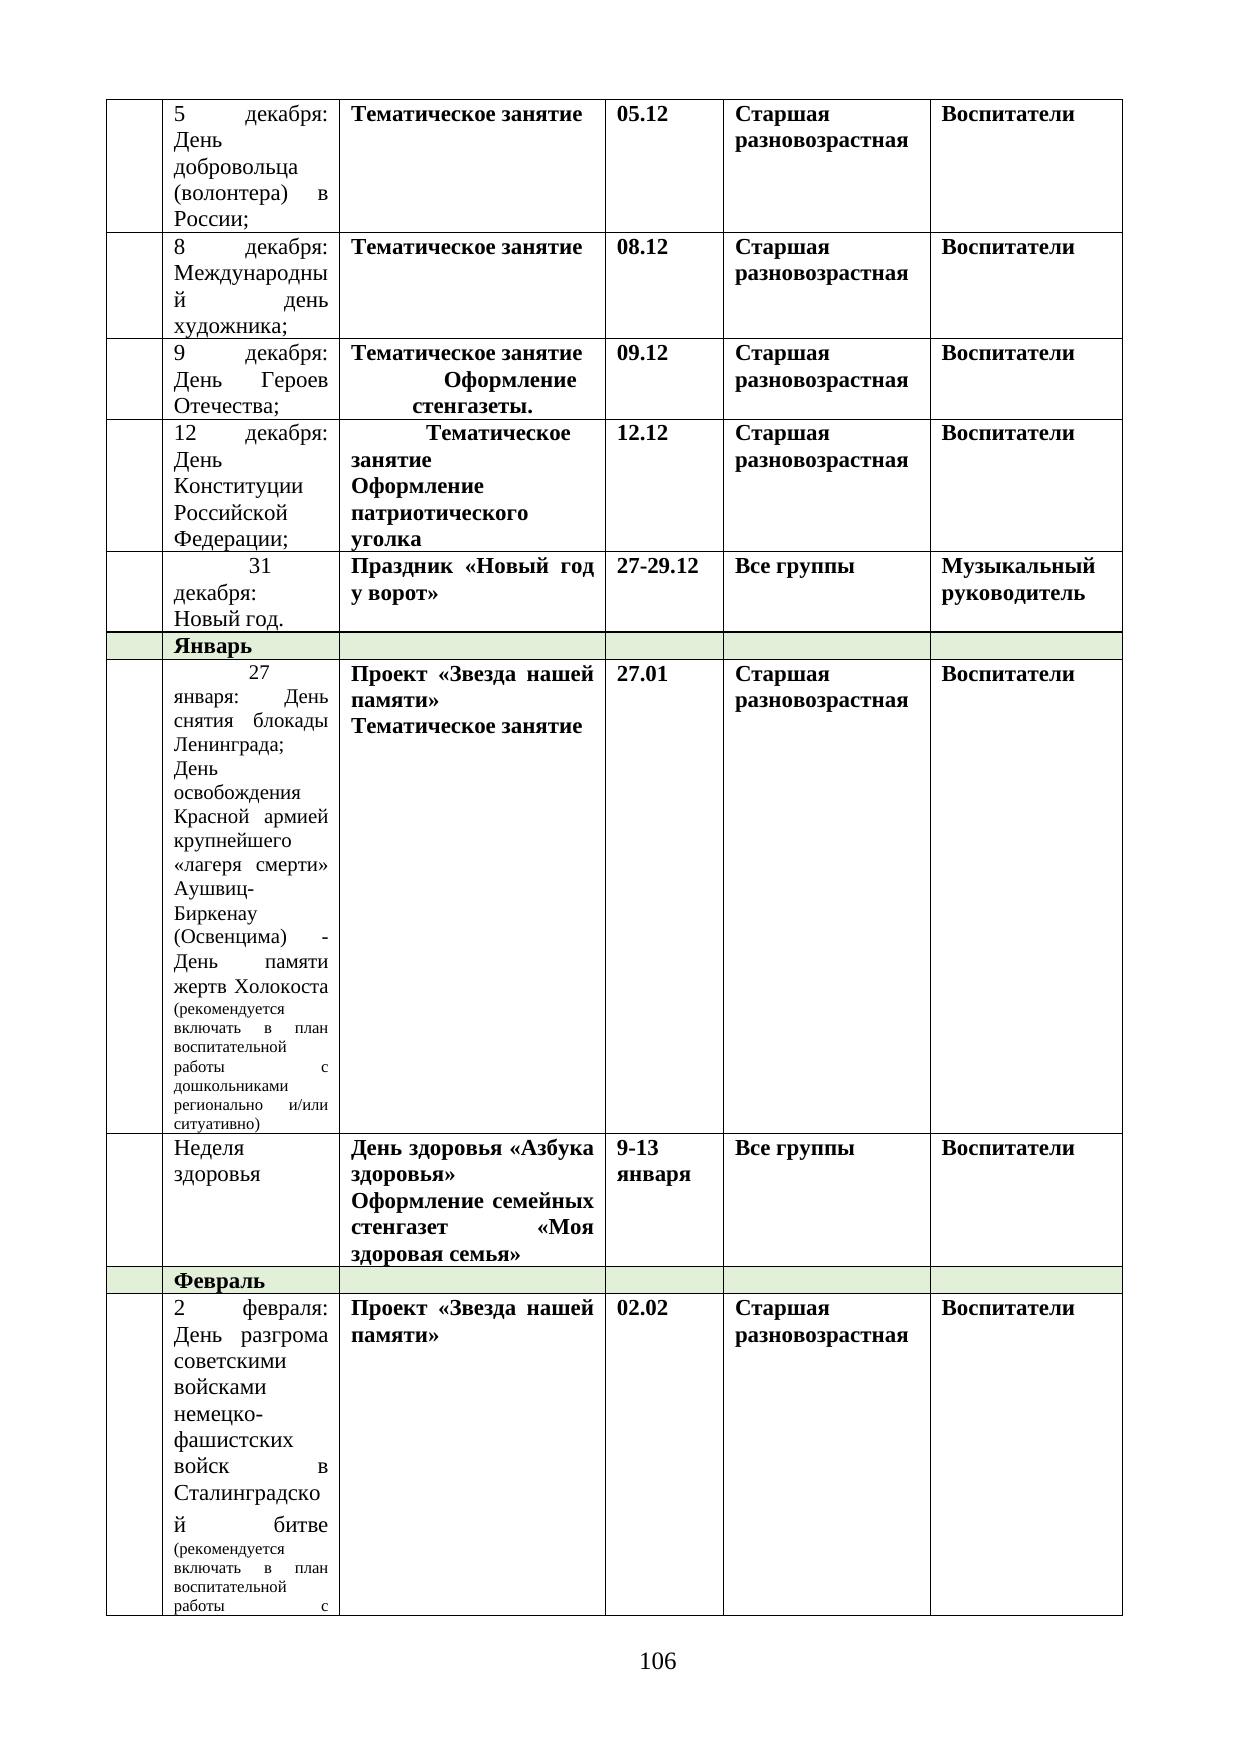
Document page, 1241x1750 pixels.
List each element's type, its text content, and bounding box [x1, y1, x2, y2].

table_cell 9-13 января [606, 1134, 723, 1266]
table_cell Старшая разновозрастная [724, 339, 930, 418]
table_cell [107, 1267, 162, 1293]
table_cell 9 декабря: День Героев Отечества; [163, 339, 339, 418]
table_cell Музыкальный руководитель [931, 552, 1122, 631]
table_cell [606, 633, 723, 659]
table_cell 27.01 [606, 660, 723, 1133]
table_cell Все группы [724, 1134, 930, 1266]
table_cell 08.12 [606, 233, 723, 338]
table_cell [340, 1267, 605, 1293]
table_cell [340, 1294, 605, 1615]
table_cell Январь [163, 633, 339, 659]
table_cell 31 декабря: Новый год. [163, 552, 339, 631]
table_cell Все группы [724, 552, 930, 631]
table_cell 09.12 [606, 339, 723, 418]
table_cell Воспитатели [931, 233, 1122, 338]
table_cell [107, 633, 162, 659]
table_cell Тематическое занятие Оформление стенгазеты. [340, 339, 605, 418]
table_cell [107, 552, 162, 631]
table_cell [724, 1267, 930, 1293]
table_cell 8 декабря: Международный день художника; [163, 233, 339, 338]
table_cell 12.12 [606, 420, 723, 551]
table_cell Праздник «Новый год у ворот» [340, 552, 605, 631]
table_cell Тематическое занятие Оформление патриотического уголка [340, 420, 605, 551]
table_cell Воспитатели [931, 660, 1122, 1133]
table_cell Воспитатели [931, 339, 1122, 418]
table_cell Воспитатели [931, 420, 1122, 551]
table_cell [163, 1294, 339, 1615]
table_cell [107, 233, 162, 338]
table_cell [724, 633, 930, 659]
table_cell Проект «Звезда нашей памяти» Тематическое занятие [340, 660, 605, 1133]
table_cell 27 января: День снятия блокады Ленинграда; День освобождения Красной армией крупнейшего «лагеря смерти» Аушвиц-Биркенау (Освенцима) - День памяти жертв Холокоста (рекомендуется включать в план воспитательной работы с дошкольниками регионально и/или ситуативно) [163, 660, 339, 1133]
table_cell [724, 1294, 930, 1615]
table_cell Неделя здоровья [163, 1134, 339, 1266]
table_cell [931, 1267, 1122, 1293]
table_cell Старшая разновозрастная [724, 233, 930, 338]
table_cell Февраль [163, 1267, 339, 1293]
table_cell [931, 633, 1122, 659]
table_cell [107, 100, 162, 232]
table_cell 05.12 [606, 100, 723, 232]
table_cell 02.02 [606, 1294, 723, 1615]
table_cell 5 декабря: День добровольца (волонтера) в России; [163, 100, 339, 232]
table_cell 12 декабря: День Конституции Российской Федерации; [163, 420, 339, 551]
table_cell Воспитатели [931, 1294, 1122, 1615]
table_cell Тематическое занятие [340, 233, 605, 338]
table_cell Старшая разновозрастная [724, 420, 930, 551]
table_cell День здоровья «Азбука здоровья» Оформление семейных стенгазет «Моя здоровая семья» [340, 1134, 605, 1266]
table_cell [107, 1294, 162, 1615]
table_cell [107, 1134, 162, 1266]
table_cell Воспитатели [931, 1134, 1122, 1266]
table_cell [606, 1267, 723, 1293]
table_cell [107, 420, 162, 551]
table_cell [340, 100, 605, 232]
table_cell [724, 100, 930, 232]
table_cell Старшая разновозрастная [724, 660, 930, 1133]
table_cell [340, 633, 605, 659]
table_cell [107, 339, 162, 418]
table_cell Воспитатели [931, 100, 1122, 232]
table_cell 27-29.12 [606, 552, 723, 631]
table_cell [107, 660, 162, 1133]
